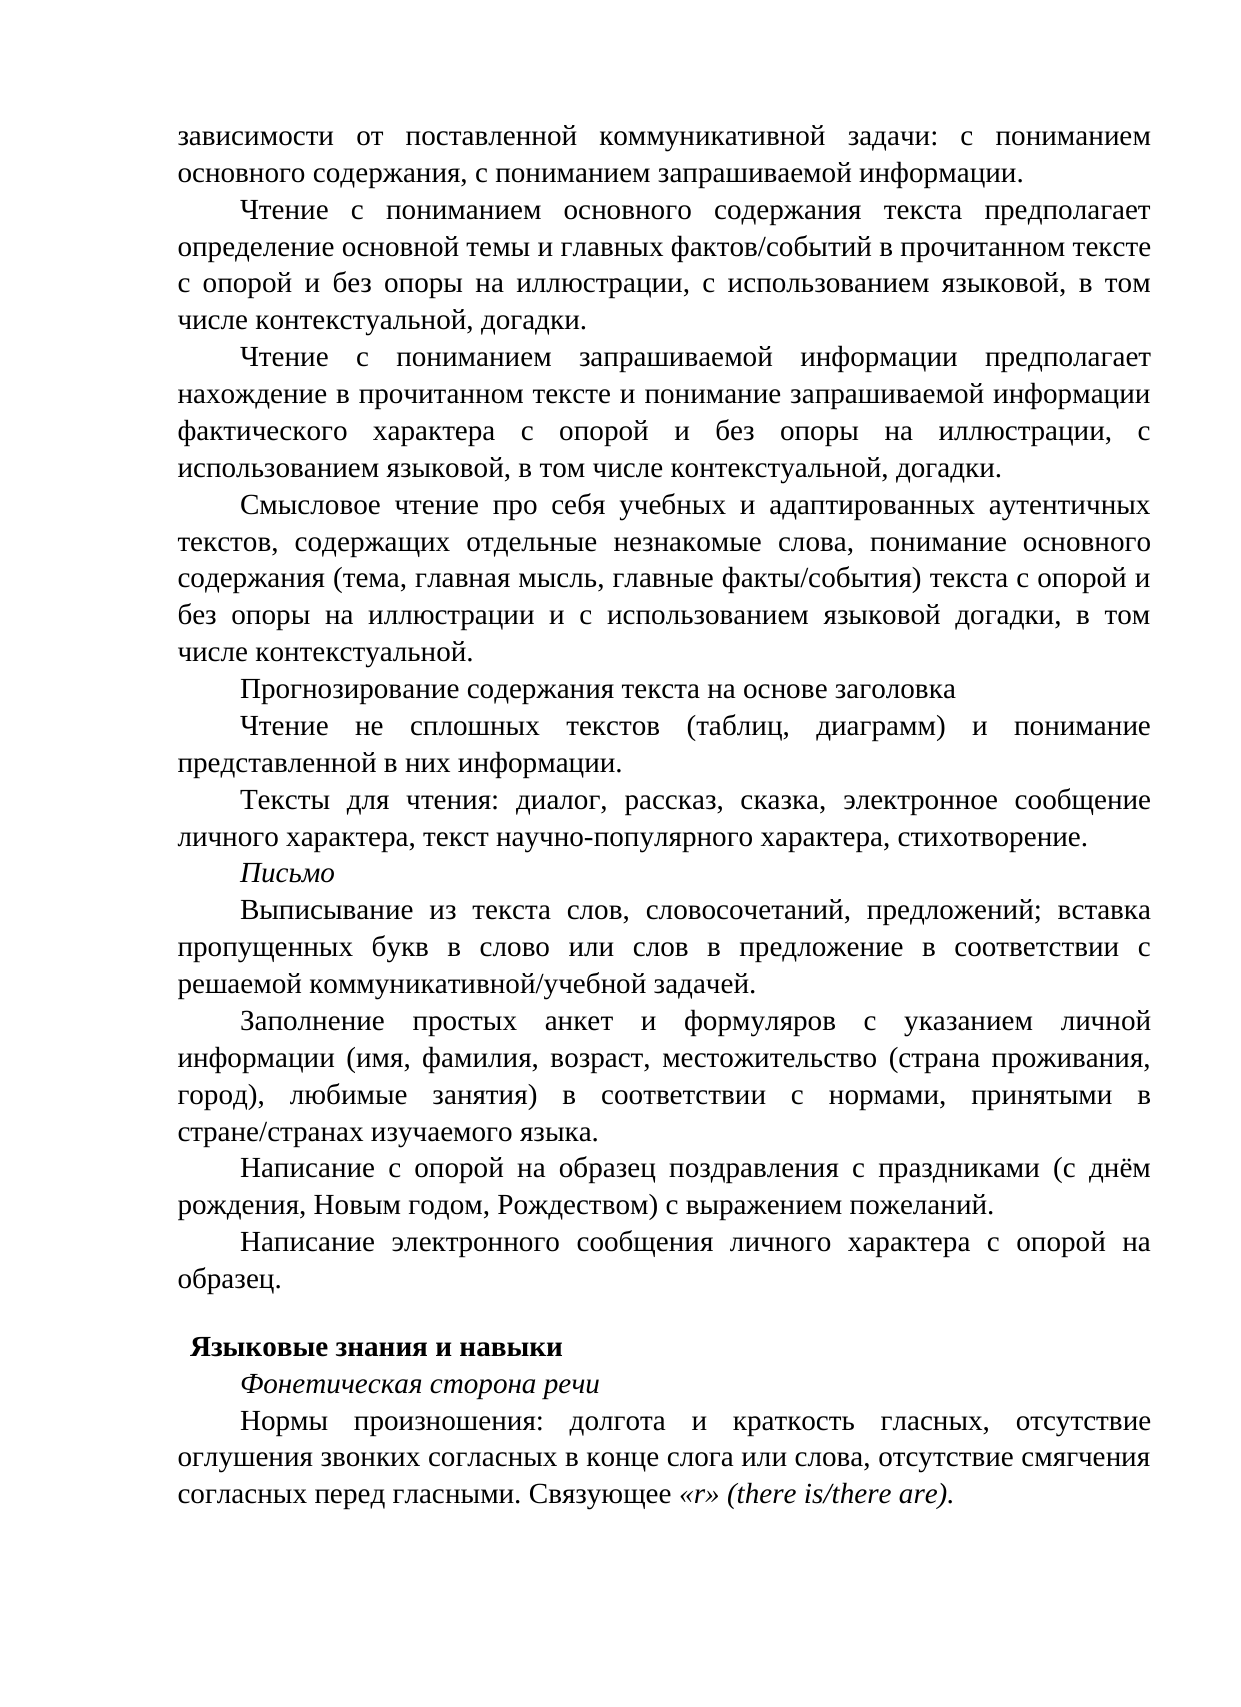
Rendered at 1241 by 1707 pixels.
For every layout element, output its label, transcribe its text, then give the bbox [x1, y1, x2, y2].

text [177, 118, 1152, 188]
text Чтение с пониманием запрашиваемой информации предполагает нахождение в прочитанном тексте и понимание запрашиваемой информации фактического характера с опорой и без опоры на иллюстрации, с использованием языковой, в том числе контекстуальной, догадки. [177, 339, 1152, 483]
text Выписывание из текста слов, словосочетаний, предложений; вставка пропущенных букв в слово или слов в предложение в соответствии с решаемой коммуникативной/учебной задачей. [177, 892, 1152, 1000]
text Чтение с пониманием основного содержания текста предполагает определение основной темы и главных фактов/событий в прочитанном тексте с опорой и без опоры на иллюстрации, с использованием языковой, в том числе контекстуальной, догадки. [177, 192, 1152, 336]
text Нормы произношения: долгота и краткость гласных, отсутствие оглушения звонких согласных в конце слога или слова, отсутствие смягчения согласных перед гласными. Связующее «r» (there is/there are). [177, 1403, 1152, 1510]
text Смысловое чтение про себя учебных и адаптированных аутентичных текстов, содержащих отдельные незнакомые слова, понимание основного содержания (тема, главная мысль, главные факты/события) текста с опорой и без опоры на иллюстрации и с использованием языковой догадки, в том числе контекстуальной. [177, 487, 1152, 668]
text Написание электронного сообщения личного характера с опорой на образец. [177, 1224, 1152, 1295]
text Чтение не сплошных текстов (таблиц, диаграмм) и понимание представленной в них информации. [177, 708, 1152, 778]
text Прогнозирование содержания текста на основе заголовка [177, 671, 1152, 705]
text Тексты для чтения: диалог, рассказ, сказка, электронное сообщение личного характера, текст научно-популярного характера, стихотворение. [177, 782, 1152, 852]
text Языковые знания и навыки [190, 1329, 1152, 1362]
text Написание с опорой на образец поздравления с праздниками (с днём рождения, Новым годом, Рождеством) с выражением пожеланий. [177, 1151, 1152, 1221]
text Письмо [177, 856, 1152, 889]
text Заполнение простых анкет и формуляров с указанием личной информации (имя, фамилия, возраст, местожительство (страна проживания, город), любимые занятия) в соответствии с нормами, принятыми в стране/странах изучаемого языка. [177, 1003, 1152, 1147]
text Фонетическая сторона речи [177, 1366, 1152, 1399]
